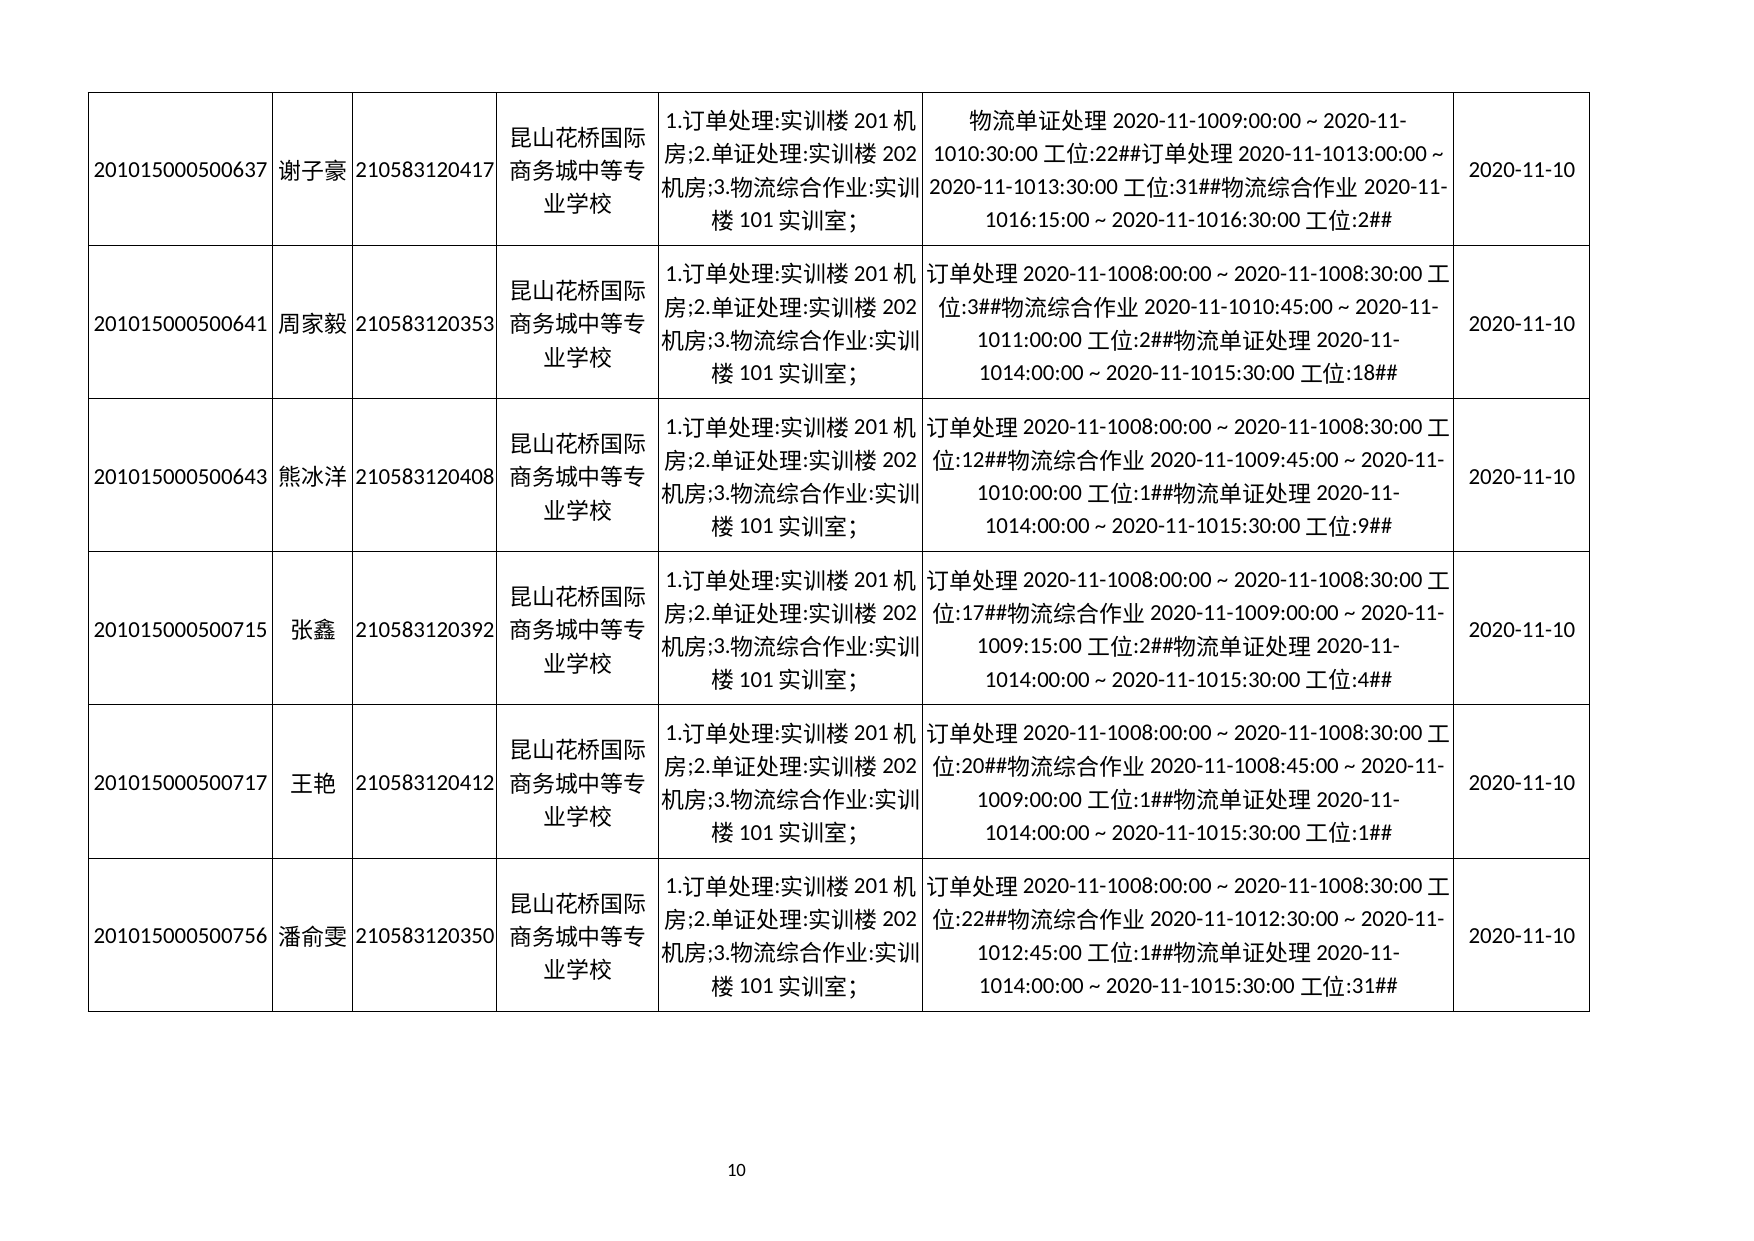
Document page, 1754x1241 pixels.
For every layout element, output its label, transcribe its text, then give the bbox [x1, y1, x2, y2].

table_cell 昆山花桥国际商务城中等专业学校 [497, 705, 658, 857]
table_cell 210583120408 [353, 399, 496, 551]
table_cell 210583120417 [353, 93, 496, 245]
table_cell 201015000500637 [89, 93, 272, 245]
table_cell 订单处理 2020-11-1008:00:00 ~ 2020-11-1008:30:00 工位:12##物流综合作业 2020-11-1009:45:00 ~ 2020-11-1010:00:00 工位:1##物流单证处理 2020-11-1014:00:00 ~ 2020-11-1015:30:00 工位:9## [923, 399, 1453, 551]
table_cell 熊冰洋 [273, 399, 352, 551]
table_cell 物流单证处理 2020-11-1009:00:00 ~ 2020-11-1010:30:00 工位:22##订单处理 2020-11-1013:00:00 ~ 2020-11-1013:30:00 工位:31##物流综合作业 2020-11-1016:15:00 ~ 2020-11-1016:30:00 工位:2## [923, 93, 1453, 245]
table_cell 2020-11-10 [1454, 246, 1589, 398]
table_cell 订单处理 2020-11-1008:00:00 ~ 2020-11-1008:30:00 工位:17##物流综合作业 2020-11-1009:00:00 ~ 2020-11-1009:15:00 工位:2##物流单证处理 2020-11-1014:00:00 ~ 2020-11-1015:30:00 工位:4## [923, 552, 1453, 704]
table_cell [659, 859, 922, 1011]
table_cell 昆山花桥国际商务城中等专业学校 [497, 246, 658, 398]
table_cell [659, 93, 922, 245]
table_cell 201015000500717 [89, 705, 272, 857]
table_cell 1.订单处理:实训楼201机房;2.单证处理:实训楼202机房;3.物流综合作业:实训楼101实训室； [659, 552, 922, 704]
table_cell 潘俞雯 [273, 859, 352, 1011]
table_cell 张鑫 [273, 552, 352, 704]
table_cell 周家毅 [273, 246, 352, 398]
table_cell 2020-11-10 [1454, 93, 1589, 245]
table_cell 订单处理 2020-11-1008:00:00 ~ 2020-11-1008:30:00 工位:3##物流综合作业 2020-11-1010:45:00 ~ 2020-11-1011:00:00 工位:2##物流单证处理 2020-11-1014:00:00 ~ 2020-11-1015:30:00 工位:18## [923, 246, 1453, 398]
table_cell 1.订单处理:实训楼201机房;2.单证处理:实训楼202机房;3.物流综合作业:实训楼101实训室； [659, 246, 922, 398]
table_cell 订单处理 2020-11-1008:00:00 ~ 2020-11-1008:30:00 工位:22##物流综合作业 2020-11-1012:30:00 ~ 2020-11-1012:45:00 工位:1##物流单证处理 2020-11-1014:00:00 ~ 2020-11-1015:30:00 工位:31## [923, 859, 1453, 1011]
table_cell 210583120392 [353, 552, 496, 704]
table_cell 201015000500756 [89, 859, 272, 1011]
table_cell 订单处理 2020-11-1008:00:00 ~ 2020-11-1008:30:00 工位:20##物流综合作业 2020-11-1008:45:00 ~ 2020-11-1009:00:00 工位:1##物流单证处理 2020-11-1014:00:00 ~ 2020-11-1015:30:00 工位:1## [923, 705, 1453, 857]
table_cell 昆山花桥国际商务城中等专业学校 [497, 399, 658, 551]
table_cell 昆山花桥国际商务城中等专业学校 [497, 552, 658, 704]
table_cell 210583120353 [353, 246, 496, 398]
table_cell 昆山花桥国际商务城中等专业学校 [497, 93, 658, 245]
table_cell 210583120412 [353, 705, 496, 857]
table_cell 王艳 [273, 705, 352, 857]
table_cell 2020-11-10 [1454, 705, 1589, 857]
table_cell 201015000500641 [89, 246, 272, 398]
table_cell 1.订单处理:实训楼201机房;2.单证处理:实训楼202机房;3.物流综合作业:实训楼101实训室； [659, 399, 922, 551]
table_cell 昆山花桥国际商务城中等专业学校 [497, 859, 658, 1011]
table_cell 谢子豪 [273, 93, 352, 245]
table_cell 201015000500643 [89, 399, 272, 551]
table_cell 210583120350 [353, 859, 496, 1011]
table_cell 2020-11-10 [1454, 859, 1589, 1011]
table_cell 201015000500715 [89, 552, 272, 704]
table_cell 2020-11-10 [1454, 552, 1589, 704]
table_cell 1.订单处理:实训楼201机房;2.单证处理:实训楼202机房;3.物流综合作业:实训楼101实训室； [659, 705, 922, 857]
table_cell 2020-11-10 [1454, 399, 1589, 551]
